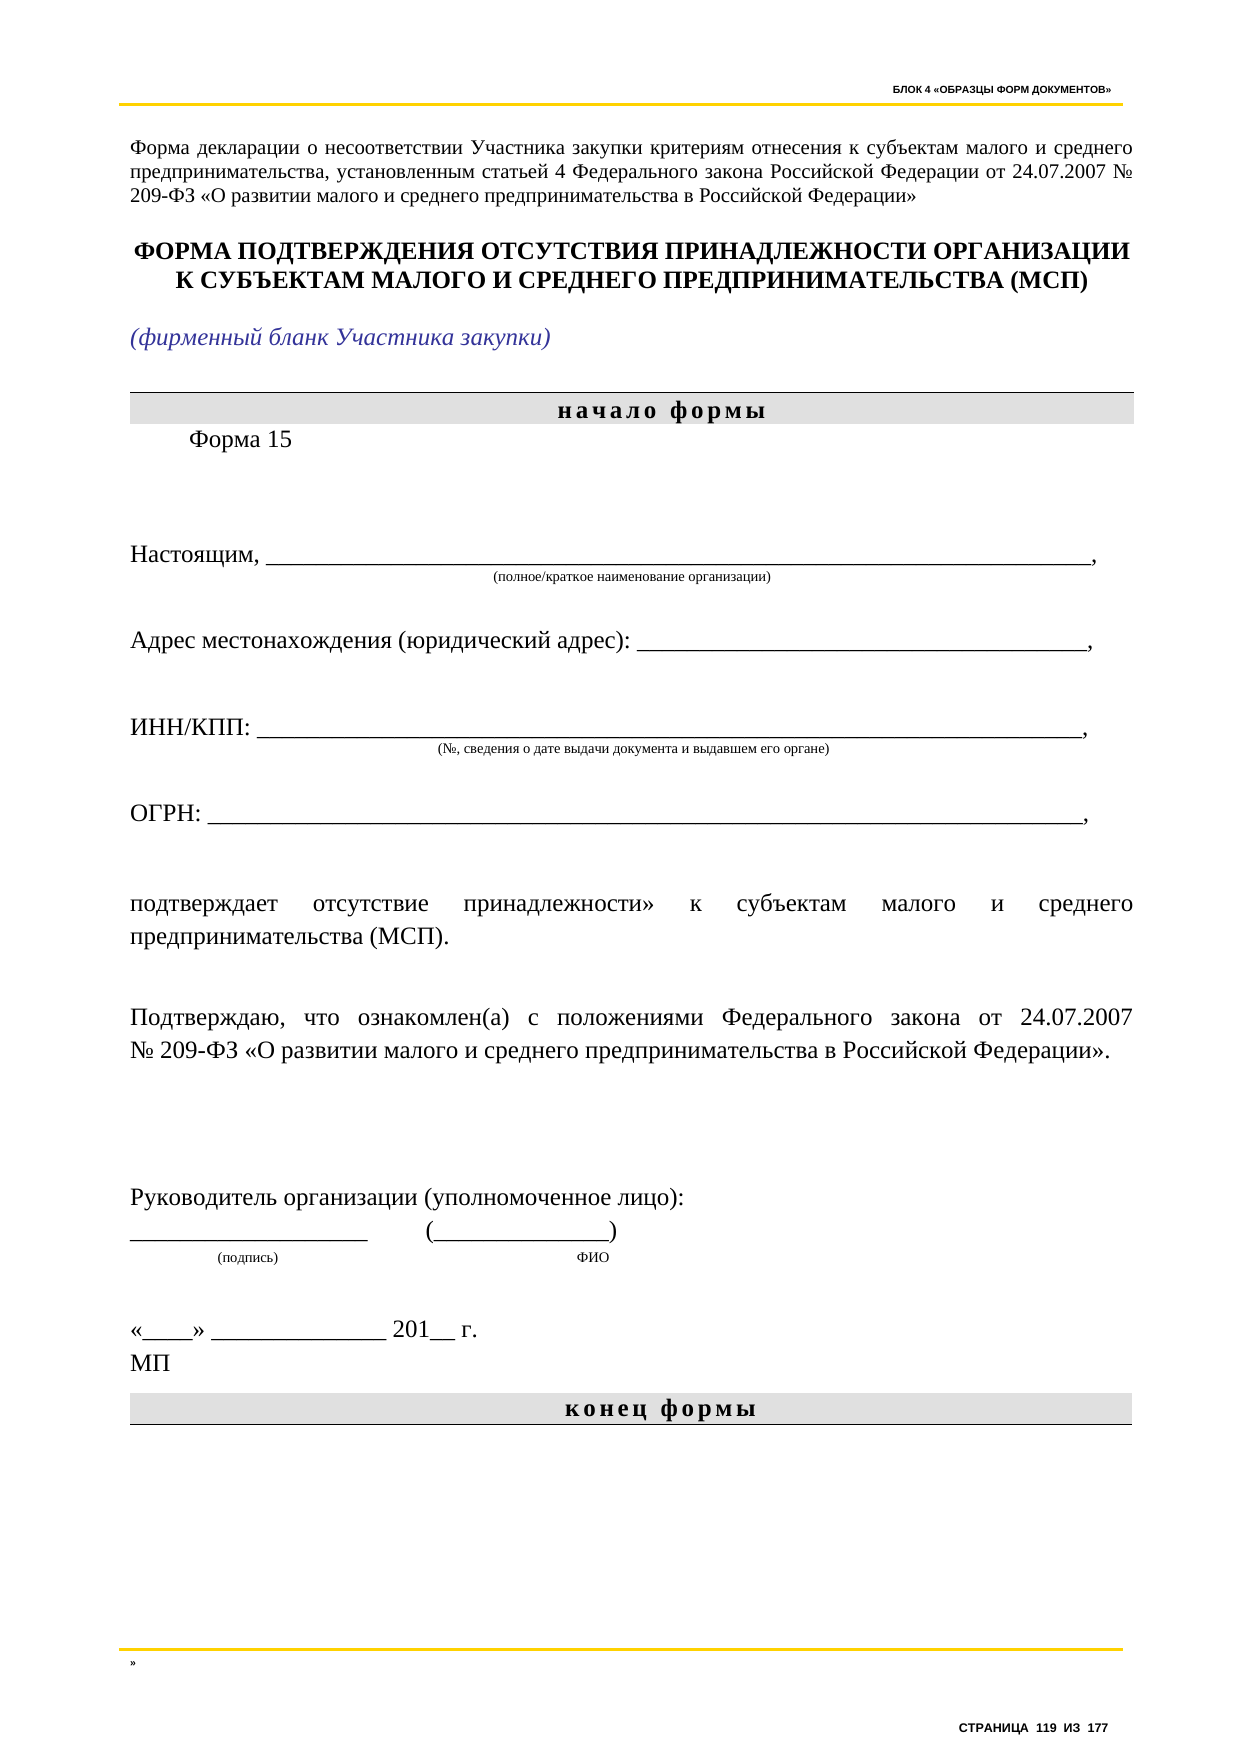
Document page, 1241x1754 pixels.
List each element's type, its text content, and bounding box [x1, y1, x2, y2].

text (полное/краткое наименование организации) [130, 568, 1134, 597]
text ИНН/КПП: __________________________________________________________________, [130, 712, 1134, 740]
text (№, сведения о дате выдачи документа и выдавшем его органе) [130, 740, 1134, 769]
text «____» ______________ 201__ г. [130, 1314, 1134, 1343]
text начало формы [130, 393, 1134, 424]
text ___________________ (______________) [130, 1216, 1134, 1244]
text (фирменный бланк Участника закупки) [130, 322, 1134, 351]
text ОГРН: ______________________________________________________________________, [130, 798, 1134, 827]
text подтверждает отсутствие принадлежности» к субъектам малого и среднего предпринимательства (МСП). [130, 888, 1134, 950]
text (подпись) ФИО [130, 1248, 1134, 1277]
text Адрес местонахождения (юридический адрес): ____________________________________, [130, 625, 1134, 654]
text конец формы [130, 1393, 1132, 1424]
text МП [130, 1348, 1134, 1376]
text Форма подтверждения отсутствия принадлежности организации к субъектам малого и среднего предпринимательства (МСП) [130, 236, 1134, 293]
text Подтверждаю, что ознакомлен(а) с положениями Федерального закона от 24.07.2007 № 209-ФЗ «О развитии малого и среднего предпринимательства в Российской Федерации». [130, 1002, 1134, 1064]
text Форма декларации о несоответствии Участника закупки критериям отнесения к субъектам малого и среднего предпринимательства, установленным статьей 4 Федерального закона Российской Федерации от 24.07.2007 № 209-ФЗ «О развитии малого и среднего предпринимательства в Российской Федерации» [130, 135, 1134, 207]
text Настоящим, __________________________________________________________________, [130, 539, 1134, 568]
text Форма 15 [130, 424, 1134, 453]
text Руководитель организации (уполномоченное лицо): [130, 1182, 1134, 1211]
